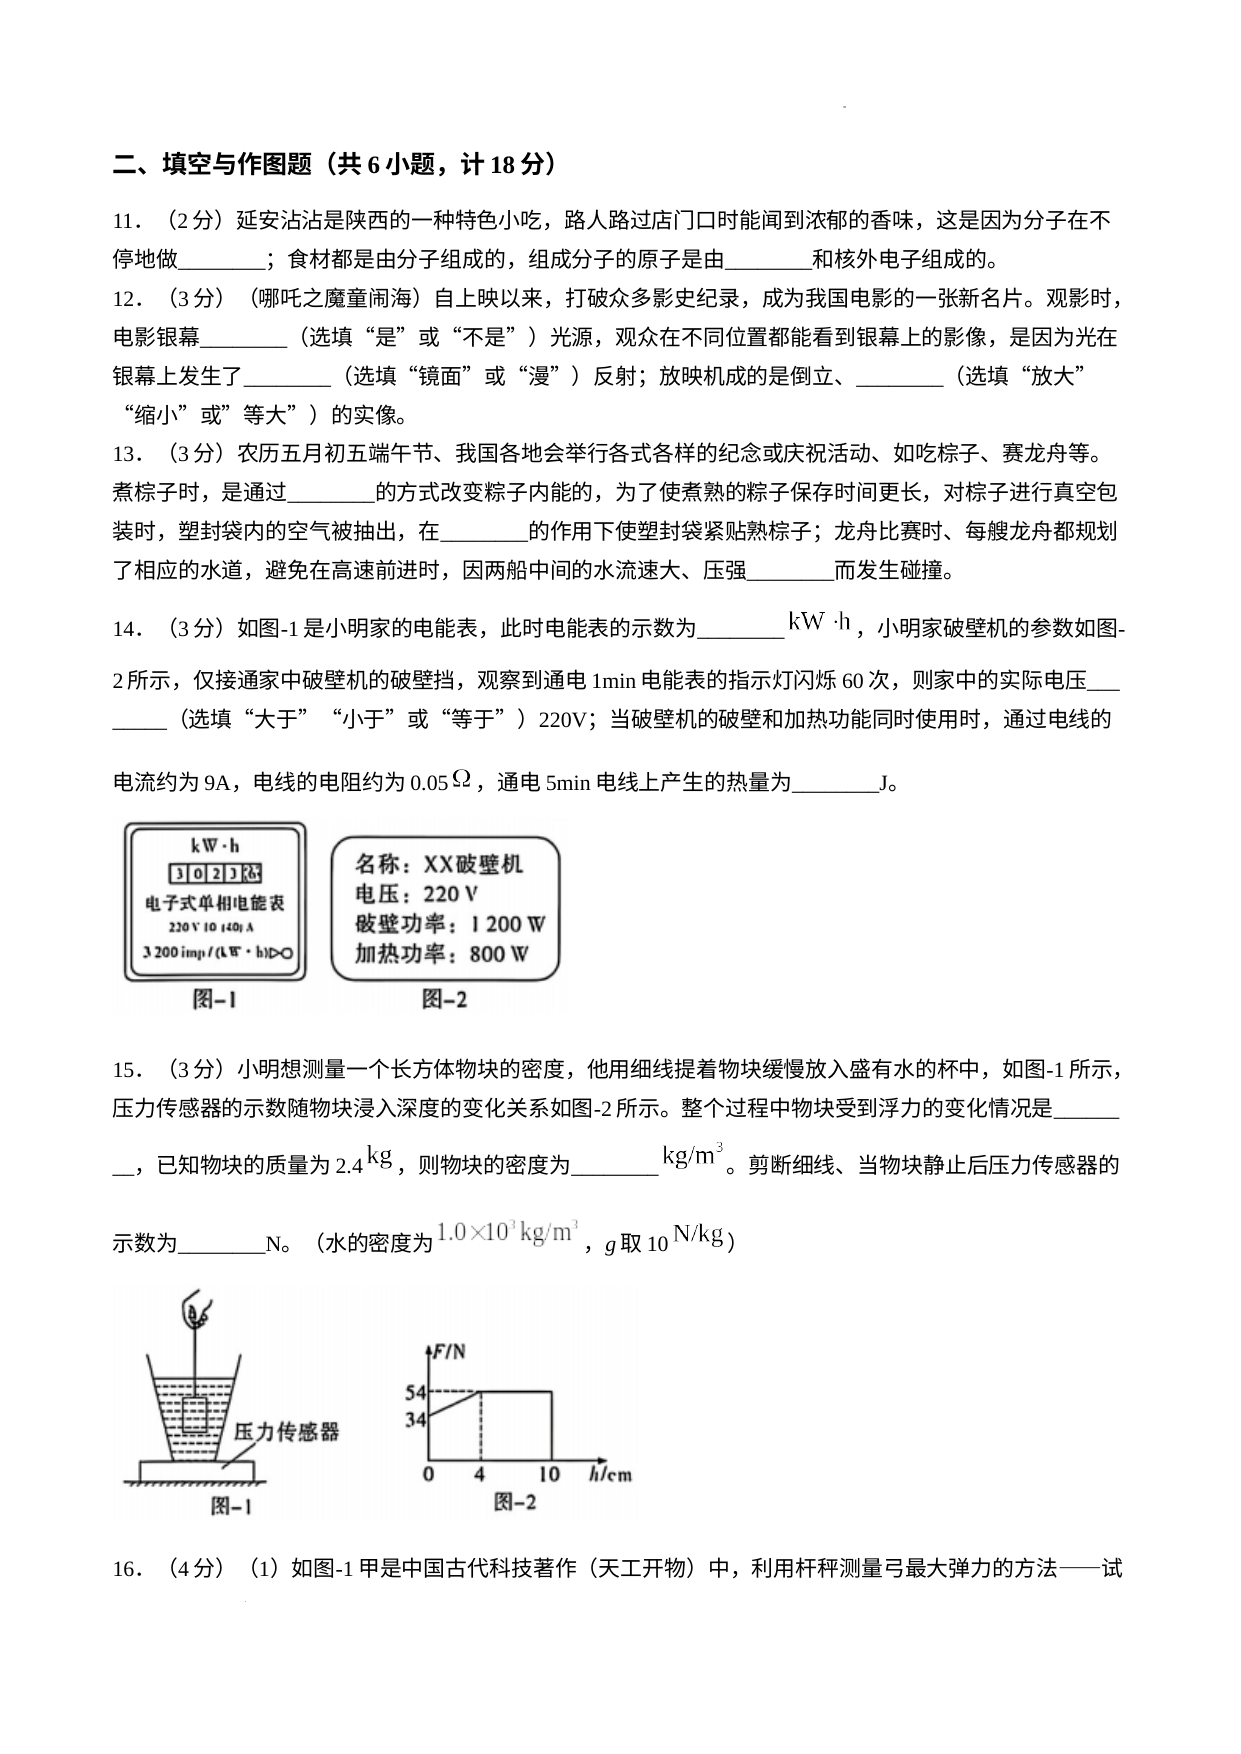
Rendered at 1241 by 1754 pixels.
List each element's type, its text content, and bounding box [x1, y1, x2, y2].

picture [112, 1285, 642, 1520]
text 二、填空与作图题（共6小题，计18分） [112, 130, 1128, 195]
text 15．（3分）小明想测量一个长方体物块的密度，他用细线提着物块缓慢放入盛有水的杯中，如图-1所示，压力传感器的示数随物块浸入深度的变化关系如图-2所示。整个过程中物块受到浮力的变化情况是________，已知物块的质量为2.4，则物块的密度为________。剪断细线、当物块静止后压力传感器的示数为________N。（水的密度为，g取10） [112, 1051, 1128, 1279]
text 11．（2分）延安沾沾是陕西的一种特色小吃，路人路过店门口时能闻到浓郁的香味，这是因为分子在不停地做________；食材都是由分子组成的，组成分子的原子是由________和核外电子组成的。 [112, 203, 1128, 274]
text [112, 1550, 1128, 1583]
text 12．（3分）（哪吒之魔童闹海）自上映以来，打破众多影史纪录，成为我国电影的一张新名片。观影时，电影银幕________（选填“是”或“不是”）光源，观众在不同位置都能看到银幕上的影像，是因为光在银幕上发生了________（选填“镜面”或“漫”）反射；放映机成的是倒立、________（选填“放大”“缩小”或”等大”）的实像。 [112, 280, 1128, 430]
text 14．（3分）如图-1是小明家的电能表，此时电能表的示数为________，小明家破壁机的参数如图-2所示，仅接通家中破壁机的破壁挡，观察到通电1min电能表的指示灯闪烁60次，则家中的实际电压________（选填“大于”“小于”或“等于”）220V；当破壁机的破壁和加热功能同时使用时，通过电线的电流约为9A，电线的电阻约为0.05，通电5min电线上产生的热量为________J。 [112, 592, 1128, 812]
picture [112, 818, 569, 1014]
text 13．（3分）农历五月初五端午节、我国各地会举行各式各样的纪念或庆祝活动、如吃棕子、赛龙舟等。煮棕子时，是通过________的方式改变粽子内能的，为了使煮熟的粽子保存时间更长，对棕子进行真空包装时，塑封袋内的空气被抽出，在________的作用下使塑封袋紧贴熟棕子；龙舟比赛时、每艘龙舟都规划了相应的水道，避免在高速前进时，因两船中间的水流速大、压强________而发生碰撞。 [112, 436, 1128, 585]
